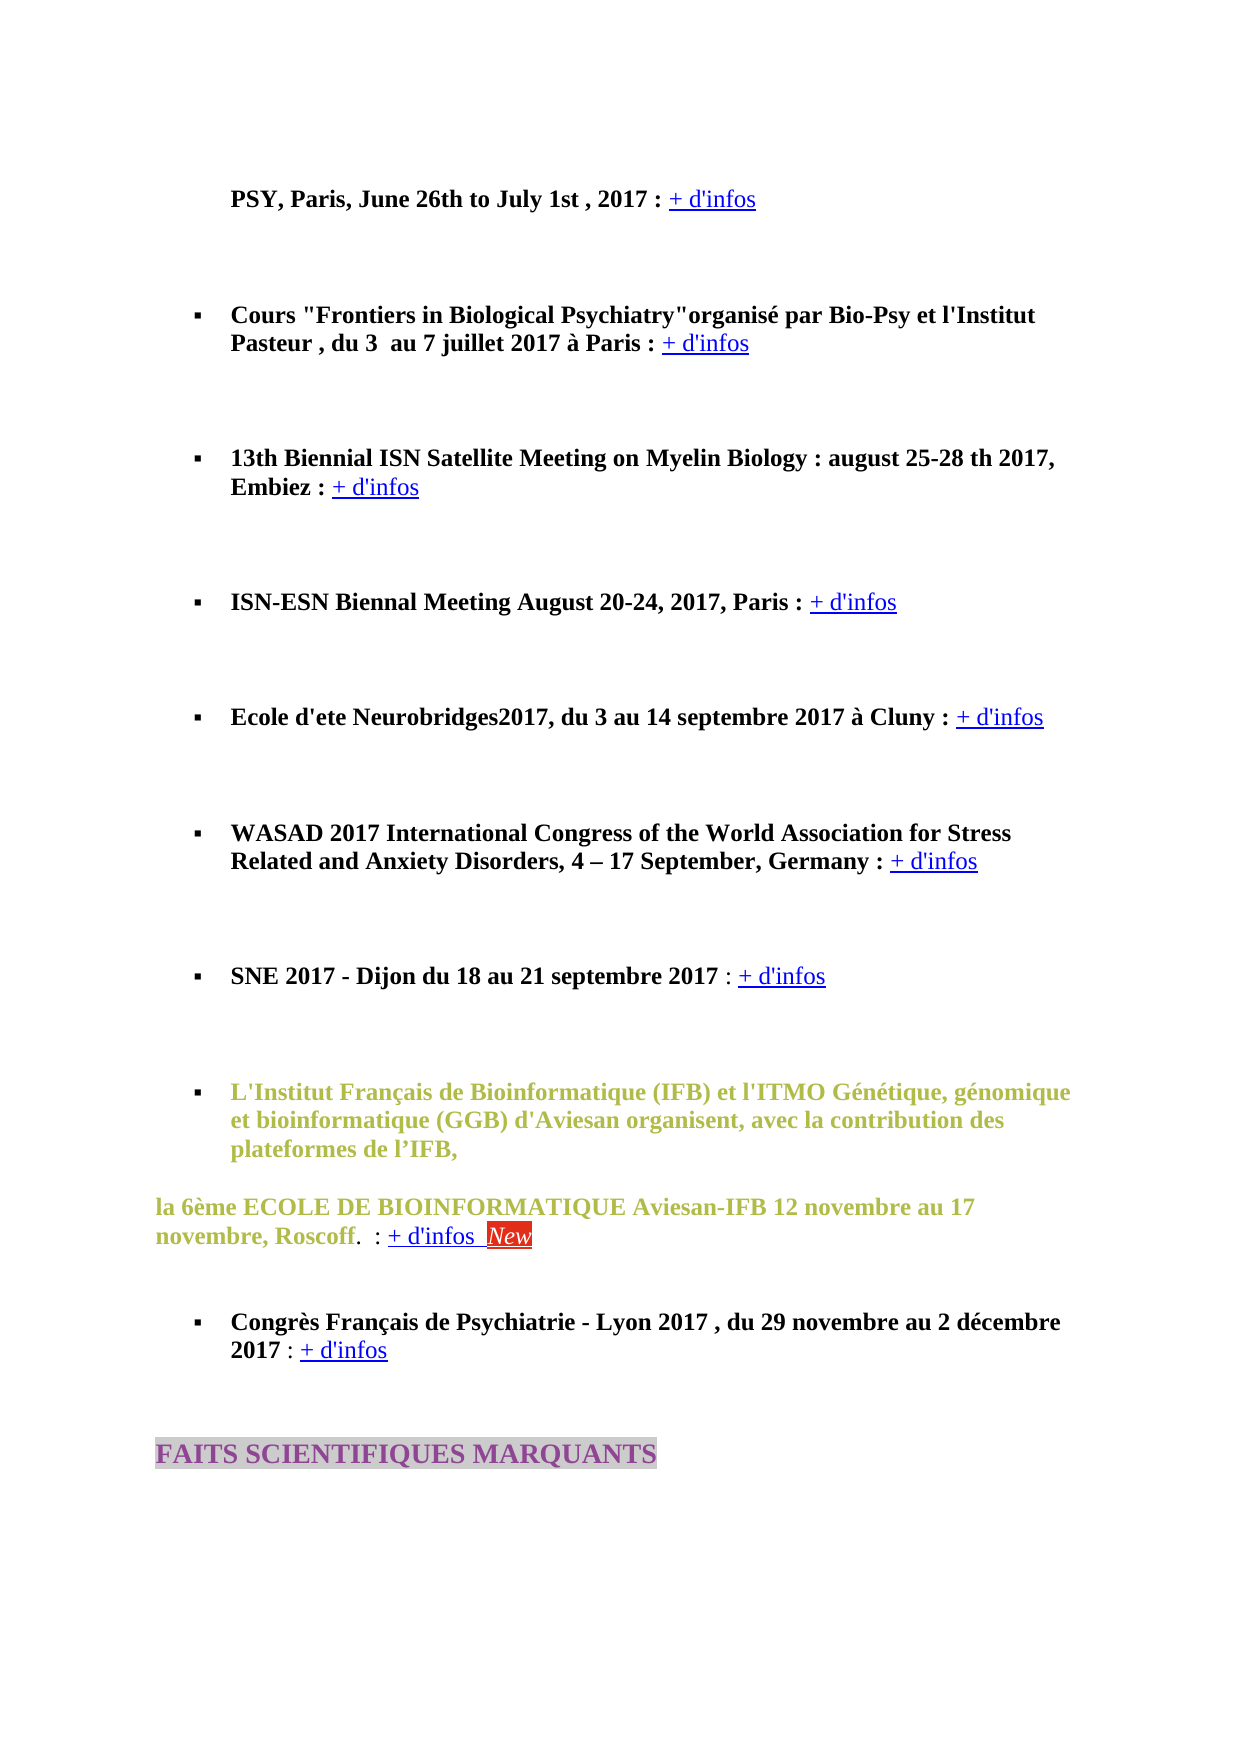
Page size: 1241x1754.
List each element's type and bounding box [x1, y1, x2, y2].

table_cell [148, 1429, 1085, 1564]
table_cell [148, 148, 1085, 1429]
